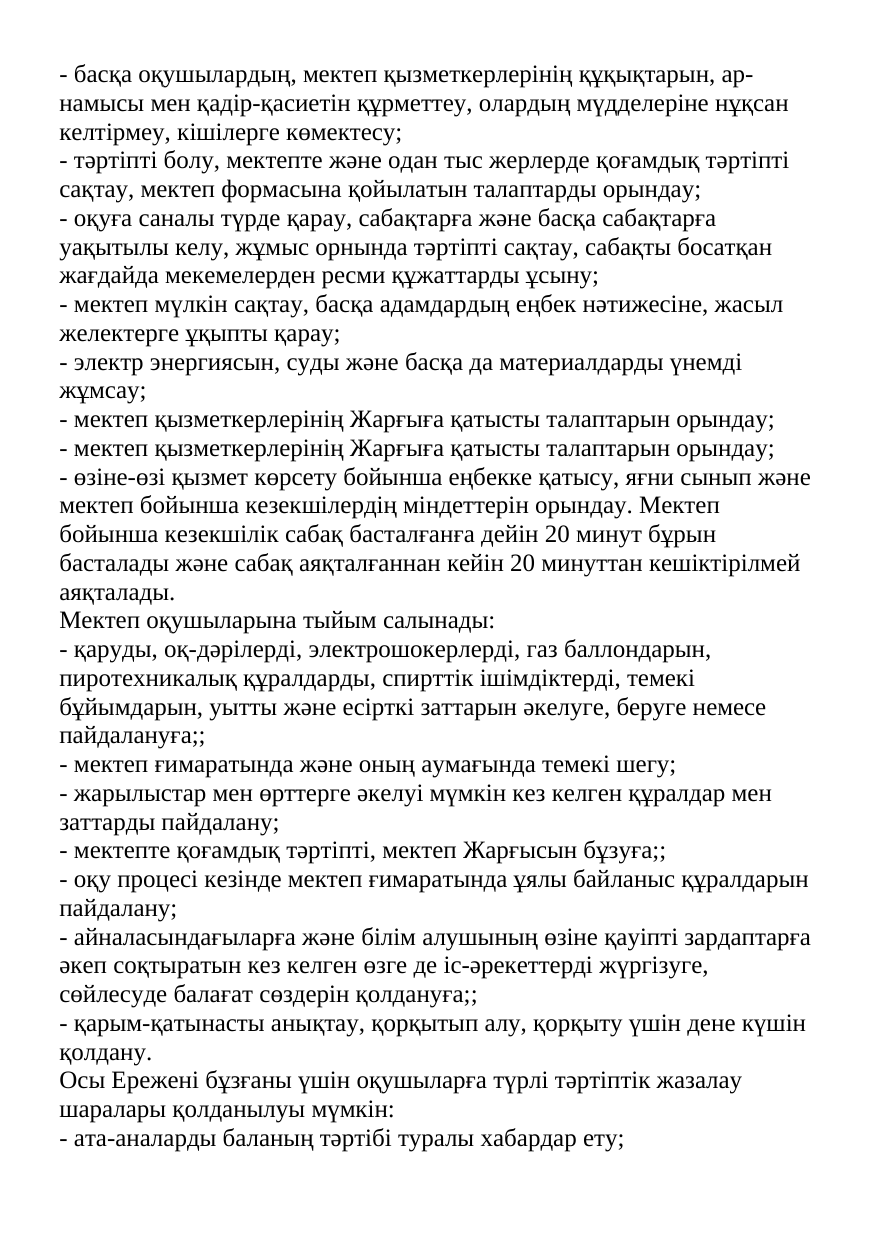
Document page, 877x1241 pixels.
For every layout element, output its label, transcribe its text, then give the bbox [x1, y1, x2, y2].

text - өзіне-өзі қызмет көрсету бойынша еңбекке қатысу, яғни сынып және мектеп бойынша кезекшілердің міндеттерін орындау. Мектеп бойынша кезекшілік сабақ басталғанға дейін 20 минут бұрын басталады және сабақ аяқталғаннан кейін 20 минуттан кешіктірілмей аяқталады. [59, 462, 818, 605]
text - тәртіпті болу, мектепте және одан тыс жерлерде қоғамдық тәртіпті сақтау, мектеп формасына қойылатын талаптарды орындау; [59, 145, 818, 203]
text - жарылыстар мен өрттерге әкелуі мүмкін кез келген құралдар мен заттарды пайдалану; [59, 778, 818, 835]
text - ата-аналарды баланың тәртібі туралы хабардар ету; [59, 1123, 818, 1152]
text Осы Ережені бұзғаны үшін оқушыларға түрлі тәртіптік жазалау шаралары қолданылуы мүмкін: [59, 1065, 818, 1123]
text - қаруды, оқ-дәрілерді, электрошокерлерді, газ баллондарын, пиротехникалық құралдарды, спирттік ішімдіктерді, темекі бұйымдарын, уытты және есірткі заттарын әкелуге, беруге немесе пайдалануға;; [59, 634, 818, 749]
text - қарым-қатынасты анықтау, қорқытып алу, қорқыту үшін дене күшін қолдану. [59, 1008, 818, 1065]
text - басқа оқушылардың, мектеп қызметкерлерінің құқықтарын, ар-намысы мен қадір-қасиетін құрметтеу, олардың мүдделеріне нұқсан келтірмеу, кішілерге көмектесу; [59, 59, 818, 145]
text - мектеп қызметкерлерінің Жарғыға қатысты талаптарын орындау; [59, 433, 818, 462]
text - мектеп қызметкерлерінің Жарғыға қатысты талаптарын орындау; [59, 404, 818, 433]
text Мектеп оқушыларына тыйым салынады: [59, 605, 818, 634]
text - оқу процесі кезінде мектеп ғимаратында ұялы байланыс құралдарын пайдалану; [59, 864, 818, 922]
text - мектеп ғимаратында және оның аумағында темекі шегу; [59, 749, 818, 778]
text - мектеп мүлкін сақтау, басқа адамдардың еңбек нәтижесіне, жасыл желектерге ұқыпты қарау; [59, 289, 818, 347]
text - мектепте қоғамдық тәртіпті, мектеп Жарғысын бұзуға;; [59, 835, 818, 864]
text - оқуға саналы түрде қарау, сабақтарға және басқа сабақтарға уақытылы келу, жұмыс орнында тәртіпті сақтау, сабақты босатқан жағдайда мекемелерден ресми құжаттарды ұсыну; [59, 203, 818, 289]
text - электр энергиясын, суды және басқа да материалдарды үнемді жұмсау; [59, 347, 818, 404]
text - айналасындағыларға және білім алушының өзіне қауіпті зардаптарға әкеп соқтыратын кез келген өзге де іс-әрекеттерді жүргізуге, сөйлесуде балағат сөздерін қолдануға;; [59, 922, 818, 1008]
